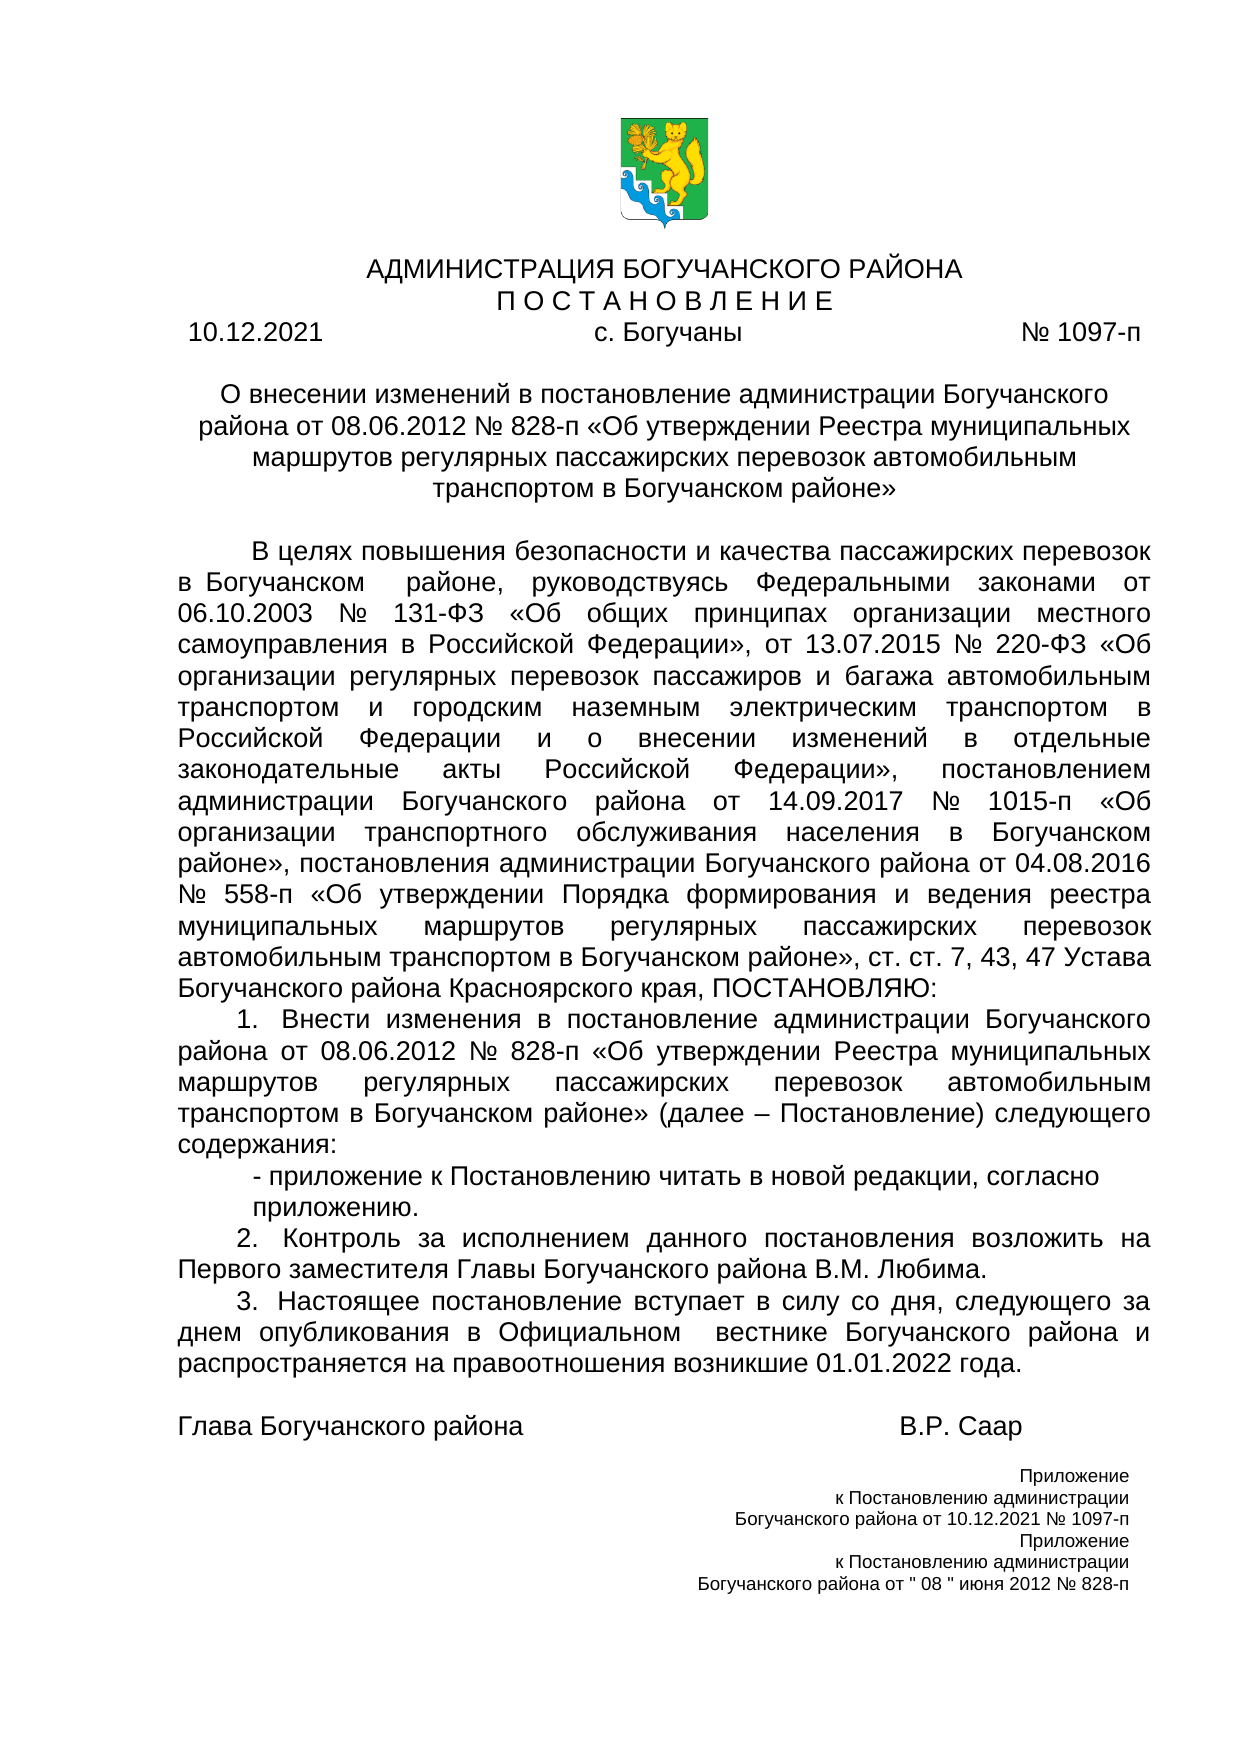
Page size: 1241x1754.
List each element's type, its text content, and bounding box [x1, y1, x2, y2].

text АДМИНИСТРАЦИЯ БОГУЧАНСКОГО РАЙОНА [177, 253, 1152, 285]
list Настоящее постановление вступает в силу со дня, следующего за днем опубликования в Официальном вестнике Богучанского района и распространяется на правоотношения возникшие 01.01.2022 года. [177, 1285, 1152, 1378]
text 10.12.2021 с. Богучаны № 1097-п [177, 316, 1152, 347]
subtitle П О С Т А Н О В Л Е Н И Е [177, 285, 1152, 316]
list Внести изменения в постановление администрации Богучанского района от 08.06.2012 № 828-п «Об утверждении Реестра муниципальных маршрутов регулярных пассажирских перевозок автомобильным транспортом в Богучанском районе» (далее – Постановление) следующего содержания: [177, 1003, 1152, 1160]
text - приложение к Постановлению читать в новой редакции, согласно приложению. [252, 1160, 1152, 1222]
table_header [166, 1465, 1140, 1616]
title О внесении изменений в постановление администрации Богучанского района от 08.06.2012 № 828-п «Об утверждении Реестра муниципальных маршрутов регулярных пассажирских перевозок автомобильным транспортом в Богучанском районе» [177, 378, 1152, 503]
title В целях повышения безопасности и качества пассажирских перевозок в Богучанском районе, руководствуясь Федеральными законами от 06.10.2003 № 131-ФЗ «Об общих принципах организации местного самоуправления в Российской Федерации», от 13.07.2015 № 220-ФЗ «Об организации регулярных перевозок пассажиров и багажа автомобильным транспортом и городским наземным электрическим транспортом в Российской Федерации и о внесении изменений в отдельные законодательные акты Российской Федерации», постановлением администрации Богучанского района от 14.09.2017 № 1015-п «Об организации транспортного обслуживания населения в Богучанском районе», постановления администрации Богучанского района от 04.08.2016 № 558-п «Об утверждении Порядка формирования и ведения реестра муниципальных маршрутов регулярных пассажирских перевозок автомобильным транспортом в Богучанском районе», ст. ст. 7, 43, 47 Устава Богучанского района Красноярского края, ПОСТАНОВЛЯЮ: [177, 535, 1152, 1003]
picture [620, 118, 709, 229]
text Глава Богучанского района В.Р. Саар [177, 1410, 1152, 1441]
list Контроль за исполнением данного постановления возложить на Первого заместителя Главы Богучанского района В.М. Любима. [177, 1222, 1152, 1285]
